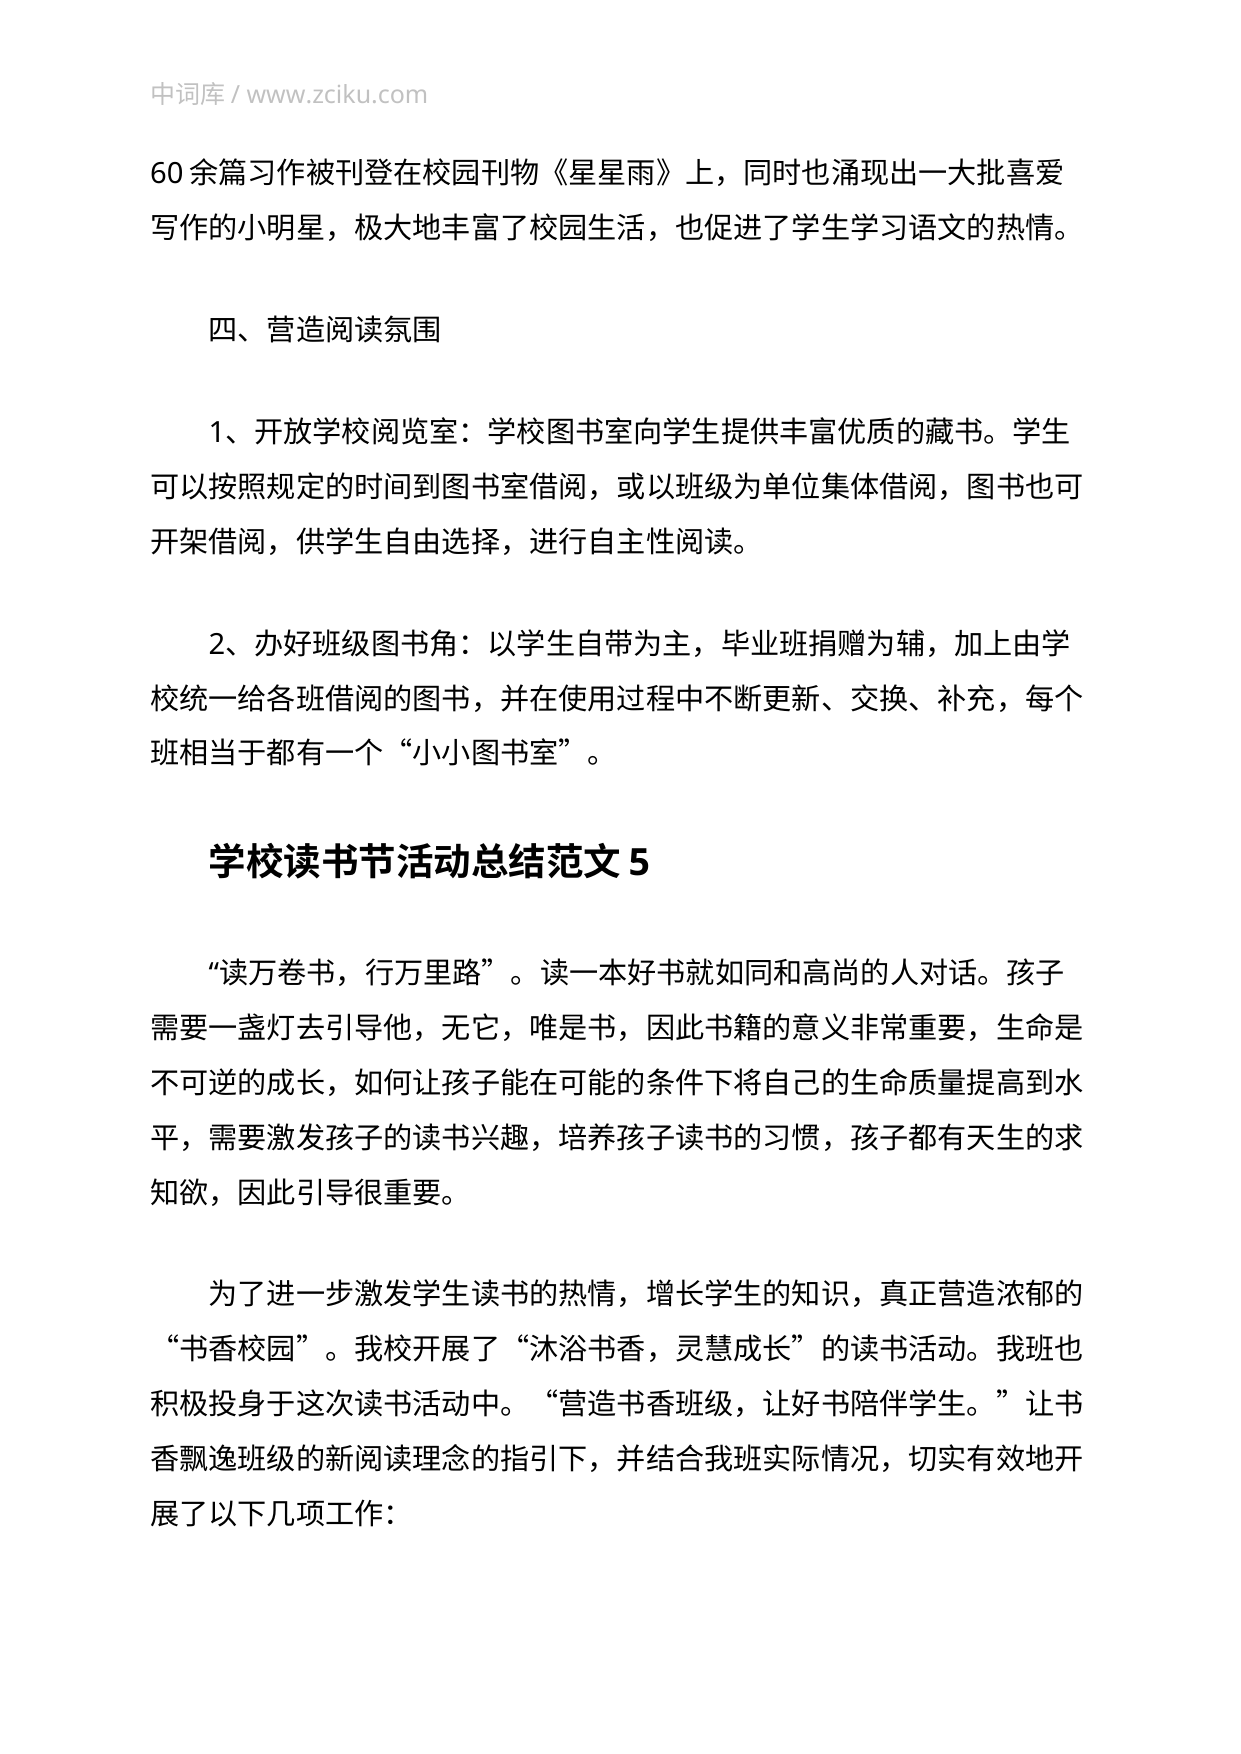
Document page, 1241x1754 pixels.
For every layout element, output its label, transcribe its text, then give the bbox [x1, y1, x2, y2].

text 为了进一步激发学生读书的热情，增长学生的知识，真正营造浓郁的“书香校园”。我校开展了“沐浴书香，灵慧成长”的读书活动。我班也积极投身于这次读书活动中。“营造书香班级，让好书陪伴学生。”让书香飘逸班级的新阅读理念的指引下，并结合我班实际情况，切实有效地开展了以下几项工作： [150, 1271, 1090, 1533]
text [150, 150, 1090, 247]
text 1、开放学校阅览室：学校图书室向学生提供丰富优质的藏书。学生可以按照规定的时间到图书室借阅，或以班级为单位集体借阅，图书也可开架借阅，供学生自由选择，进行自主性阅读。 [150, 408, 1090, 561]
text 2、办好班级图书角：以学生自带为主，毕业班捐赠为辅，加上由学校统一给各班借阅的图书，并在使用过程中不断更新、交换、补充，每个班相当于都有一个“小小图书室”。 [150, 620, 1090, 772]
text 四、营造阅读氛围 [150, 307, 1090, 349]
text 学校读书节活动总结范文5 [150, 832, 1090, 886]
text “读万卷书，行万里路”。读一本好书就如同和高尚的人对话。孩子需要一盏灯去引导他，无它，唯是书，因此书籍的意义非常重要，生命是不可逆的成长，如何让孩子能在可能的条件下将自己的生命质量提高到水平，需要激发孩子的读书兴趣，培养孩子读书的习惯，孩子都有天生的求知欲，因此引导很重要。 [150, 949, 1090, 1211]
